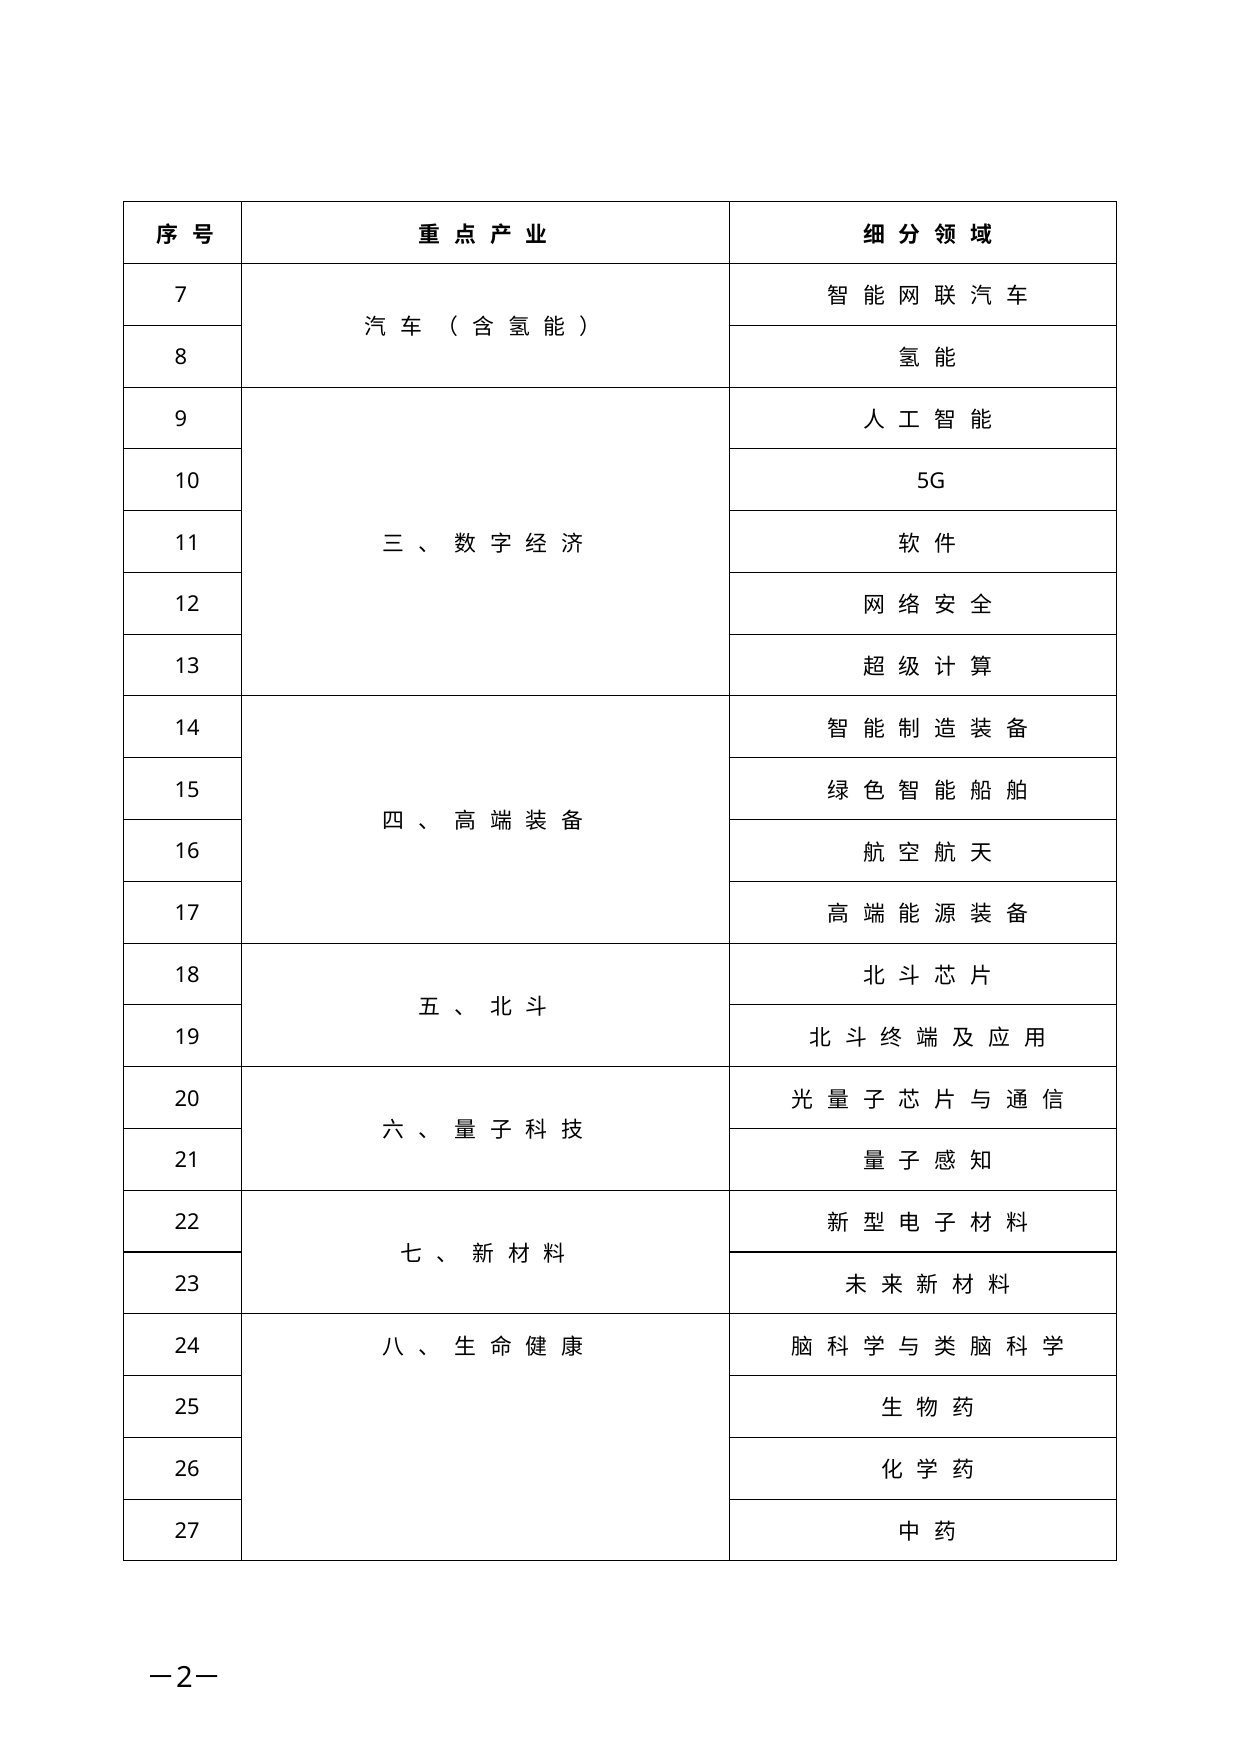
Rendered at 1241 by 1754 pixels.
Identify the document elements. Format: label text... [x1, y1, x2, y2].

table_cell 17 [124, 882, 241, 942]
table_cell 二、新能源与智能网联 汽车（含氢能） [242, 264, 729, 387]
table_cell 五、北斗 [242, 944, 729, 1066]
table_cell 中药 [730, 1500, 1116, 1560]
table_cell 八、生命健康 [242, 1314, 729, 1560]
table_cell 人工智能 [730, 388, 1116, 448]
table_cell 高端能源装备 [730, 882, 1116, 942]
table_cell 13 [124, 635, 241, 695]
table_cell 光量子芯片与通信 [730, 1067, 1116, 1128]
table_cell 四、高端装备 [242, 696, 729, 942]
table_cell 六、量子科技 [242, 1067, 729, 1189]
table_cell 22 [124, 1191, 241, 1251]
table_header 细分领域 [730, 202, 1116, 263]
table_cell 三、数字经济 [242, 388, 729, 695]
table_cell 23 [124, 1253, 241, 1313]
table_cell 24 [124, 1314, 241, 1375]
table_cell 15 [124, 758, 241, 819]
table_cell 18 [124, 944, 241, 1004]
table_cell 生物药 [730, 1376, 1116, 1437]
table_cell 智能制造装备 [730, 696, 1116, 757]
table_cell 化学药 [730, 1438, 1116, 1498]
table_cell 超级计算 [730, 635, 1116, 695]
table_cell 智能网联汽车 [730, 264, 1116, 325]
table_cell 14 [124, 696, 241, 757]
table_cell 氢能 [730, 326, 1116, 387]
table_cell 绿色智能船舶 [730, 758, 1116, 819]
table_cell 19 [124, 1005, 241, 1066]
table_cell 网络安全 [730, 573, 1116, 634]
table_header 序号 [124, 202, 241, 263]
table_cell 26 [124, 1438, 241, 1498]
table_cell 8 [124, 326, 241, 387]
table_cell 未来新材料 [730, 1253, 1116, 1313]
table_cell 脑科学与类脑科学 [730, 1314, 1116, 1375]
table_cell 北斗芯片 [730, 944, 1116, 1004]
table_cell 25 [124, 1376, 241, 1437]
table_cell 航空航天 [730, 820, 1116, 881]
table_cell 10 [124, 449, 241, 510]
table_cell 20 [124, 1067, 241, 1128]
table_cell 12 [124, 573, 241, 634]
table_cell 新型电子材料 [730, 1191, 1116, 1251]
table_cell 七、新材料 [242, 1191, 729, 1313]
table_cell 北斗终端及应用 [730, 1005, 1116, 1066]
table_cell 量子感知 [730, 1129, 1116, 1189]
table_cell 9 [124, 388, 241, 448]
table_cell 27 [124, 1500, 241, 1560]
table_cell 5G [730, 449, 1116, 510]
table_cell 21 [124, 1129, 241, 1189]
table_header 重点产业 [242, 202, 729, 263]
table_cell 软件 [730, 511, 1116, 572]
table_cell 7 [124, 264, 241, 325]
table_cell 16 [124, 820, 241, 881]
table_cell 11 [124, 511, 241, 572]
